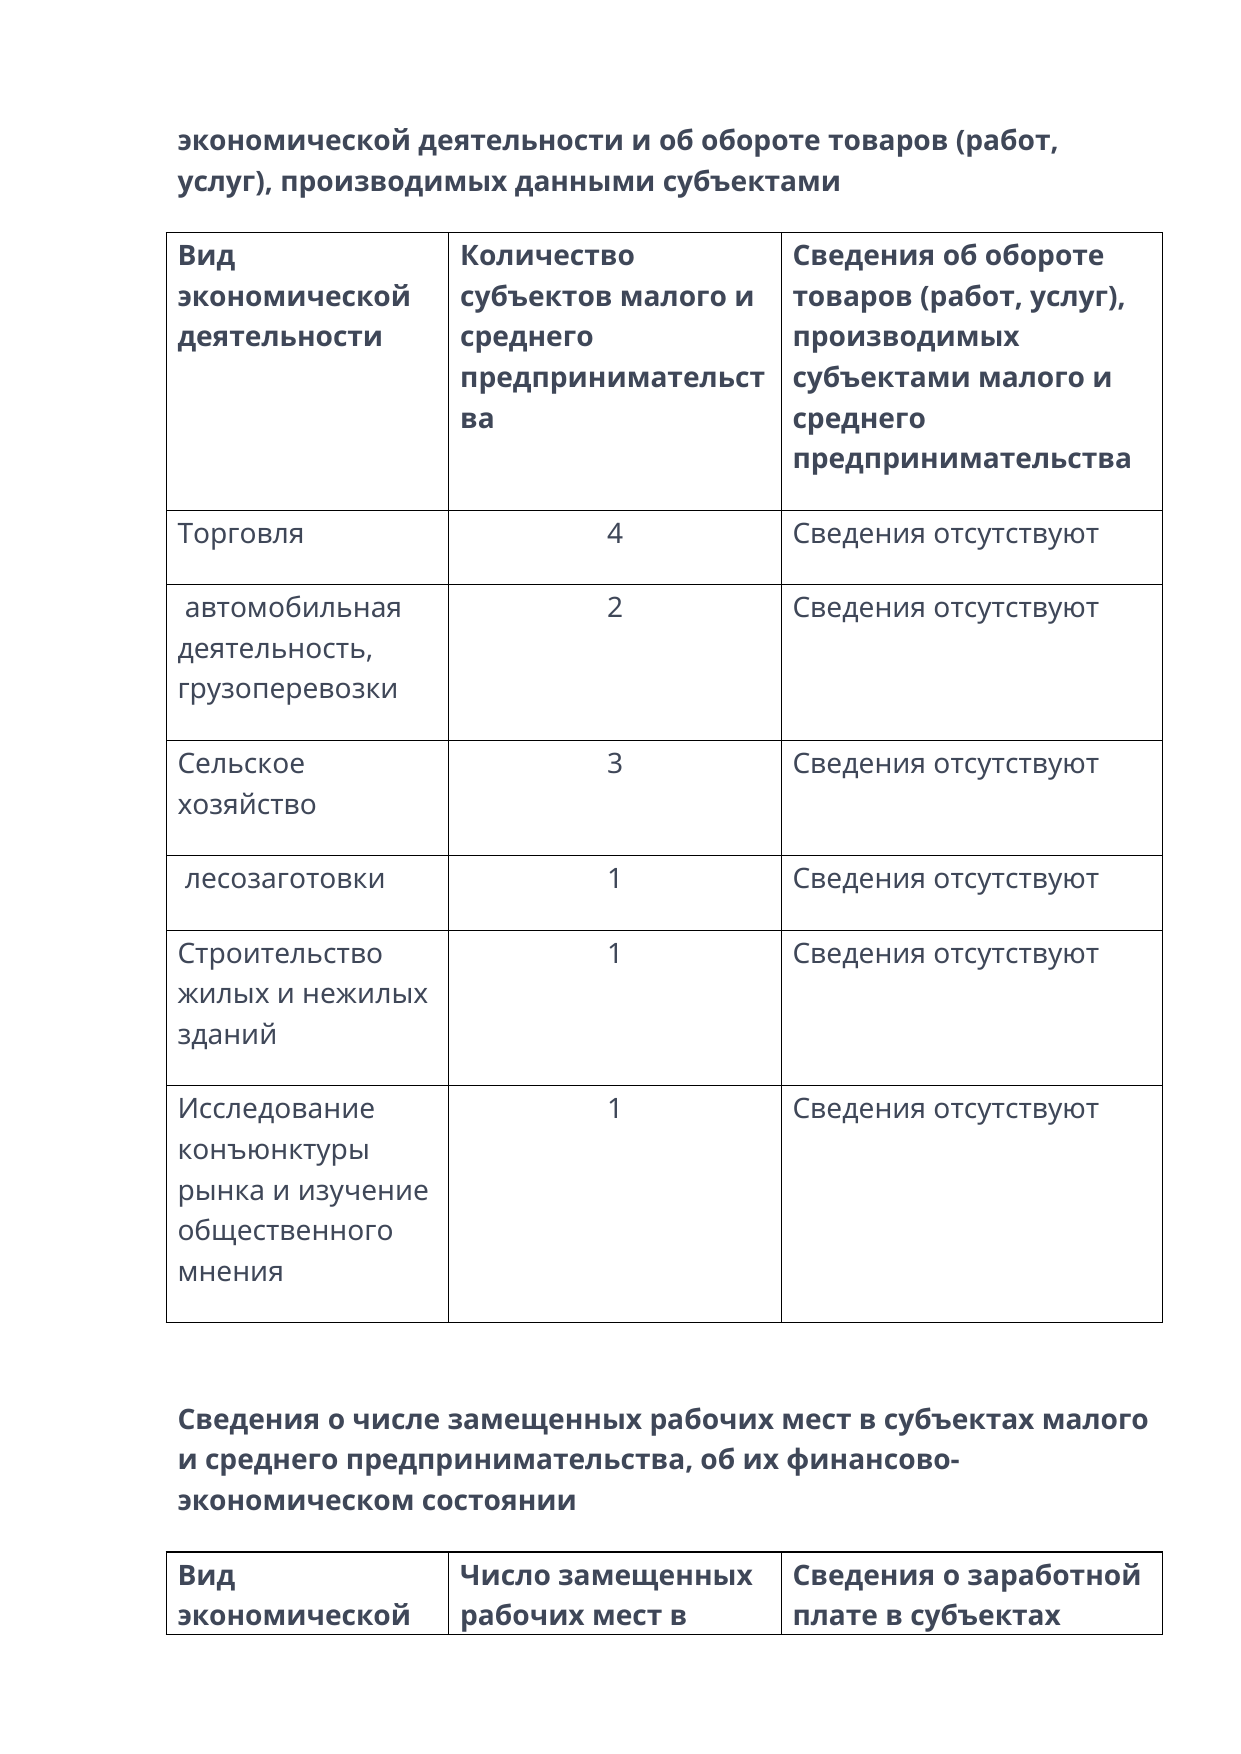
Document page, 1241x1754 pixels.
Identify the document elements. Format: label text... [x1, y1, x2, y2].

table_cell Сведения отсутствуют [782, 931, 1162, 1085]
table_header Сведения об обороте товаров (работ, услуг), производимых субъектами малого и среднего предпринимательства [782, 233, 1162, 510]
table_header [782, 1553, 1162, 1634]
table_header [167, 1553, 448, 1634]
table_header Вид экономической деятельности [167, 233, 448, 510]
table_cell 1 [449, 931, 781, 1085]
table_cell Сведения отсутствуют [782, 741, 1162, 855]
table_cell 2 [449, 585, 781, 740]
table_cell Сельское хозяйство [167, 741, 448, 855]
table_cell Сведения отсутствуют [782, 856, 1162, 929]
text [177, 118, 1152, 199]
table_cell Сведения отсутствуют [782, 1086, 1162, 1322]
table_cell 1 [449, 856, 781, 929]
table_cell автомобильная деятельность, грузоперевозки [167, 585, 448, 740]
table_header Количество субъектов малого и среднего предпринимательства [449, 233, 781, 510]
table_cell 3 [449, 741, 781, 855]
table_cell 1 [449, 1086, 781, 1322]
table_cell Строительство жилых и нежилых зданий [167, 931, 448, 1085]
table_cell Сведения отсутствуют [782, 585, 1162, 740]
table_cell Сведения отсутствуют [782, 511, 1162, 584]
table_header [449, 1553, 781, 1634]
table_cell 4 [449, 511, 781, 584]
table_cell Исследование конъюнктуры рынка и изучение общественного мнения [167, 1086, 448, 1322]
table_cell лесозаготовки [167, 856, 448, 929]
text Сведения о числе замещенных рабочих мест в субъектах малого и среднего предпринимательства, об их финансово- экономическом состоянии [177, 1397, 1152, 1519]
table_cell Торговля [167, 511, 448, 584]
